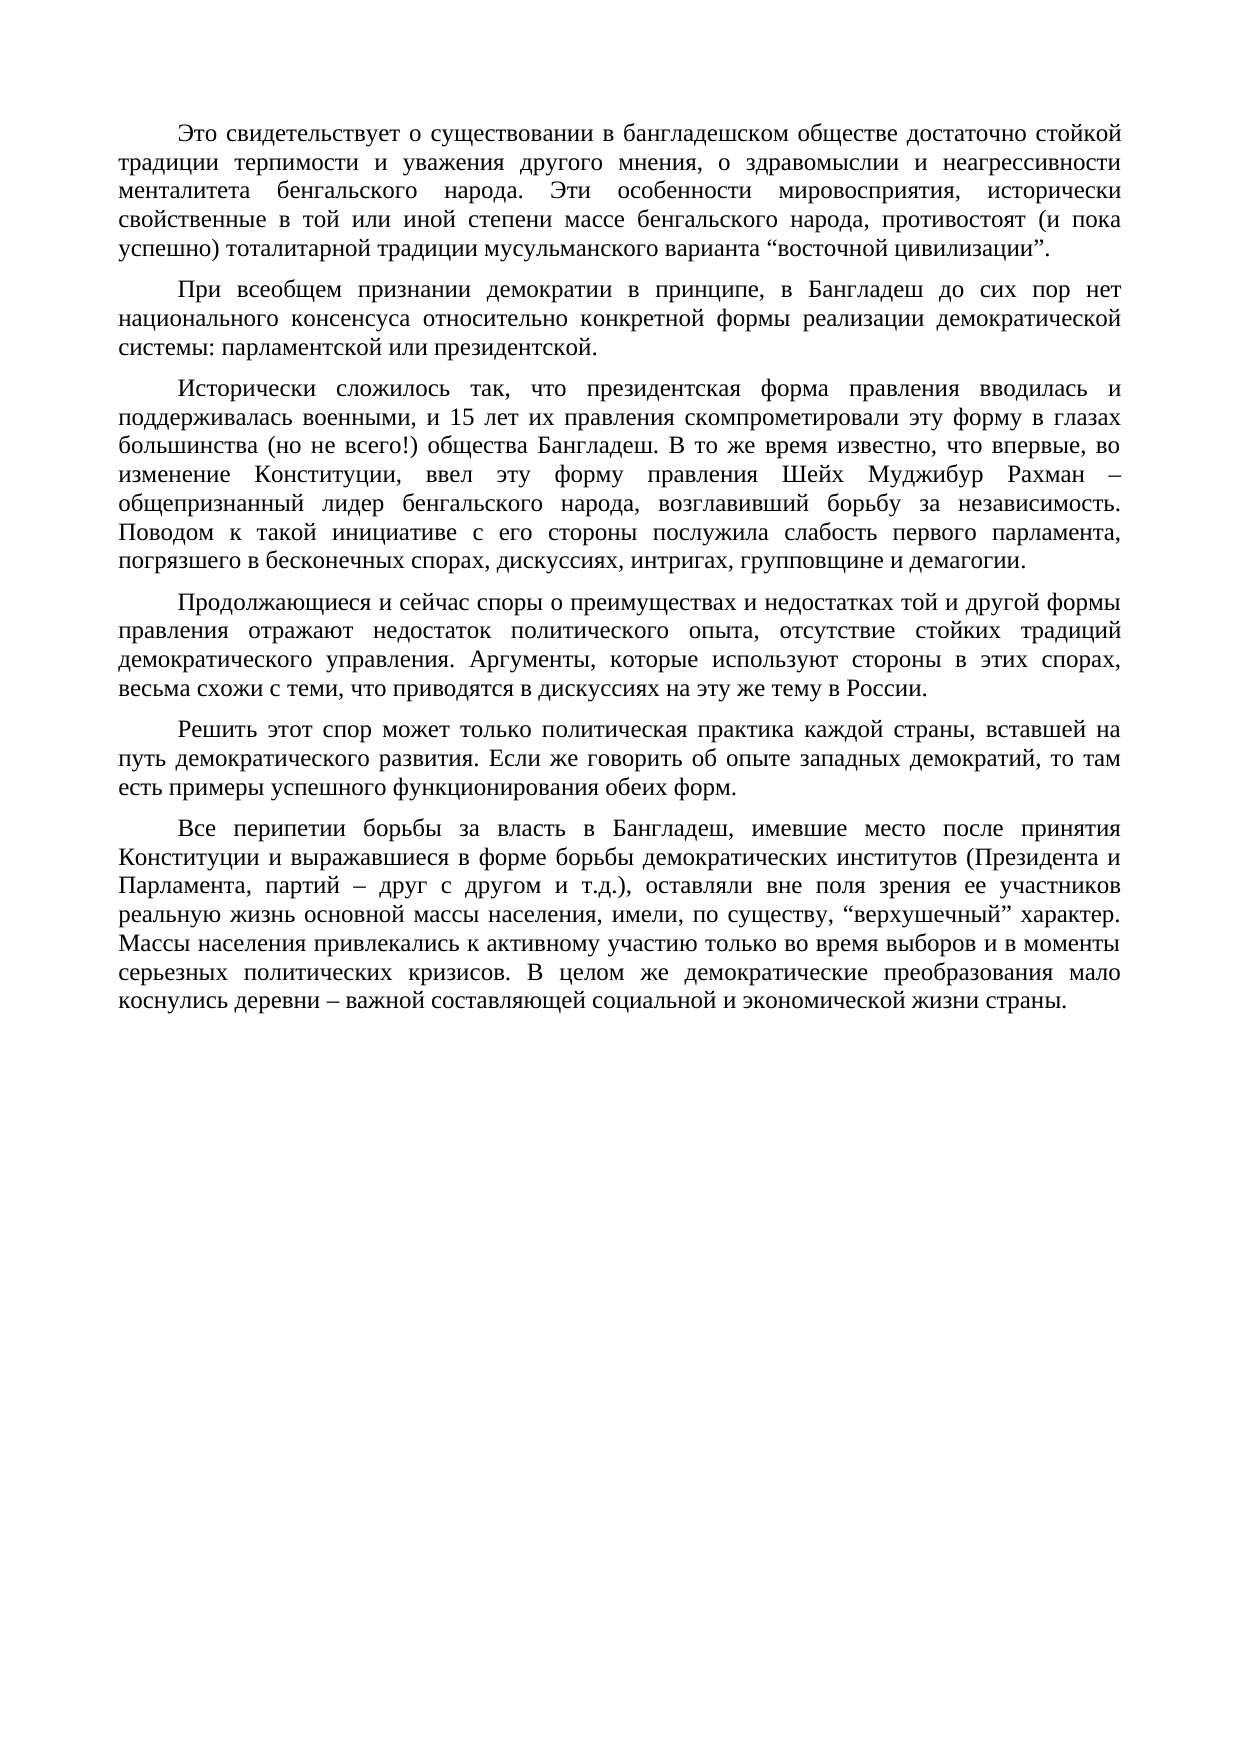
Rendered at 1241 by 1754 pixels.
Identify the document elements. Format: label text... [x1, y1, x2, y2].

text Это свидетельствует о существовании в бангладешском обществе достаточно стойкой традиции терпимости и уважения другого мнения, о здравомыслии и неагрессивности менталитета бенгальского народа. Эти особенности мировосприятия, исторически свойственные в той или иной степени массе бенгальского народа, противостоят (и пока успешно) тоталитарной традиции мусульманского варианта “восточной цивилизации”. [118, 118, 1122, 262]
text Все перипетии борьбы за власть в Бангладеш, имевшие место после принятия Конституции и выражавшиеся в форме борьбы демократических институтов (Президента и Парламента, партий – друг с другом и т.д.), оставляли вне поля зрения ее участников реальную жизнь основной массы населения, имели, по существу, “верхушечный” характер. Массы населения привлекались к активному участию только во время выборов и в моменты серьезных политических кризисов. В целом же демократические преобразования мало коснулись деревни – важной составляющей социальной и экономической жизни страны. [118, 813, 1122, 1014]
text Продолжающиеся и сейчас споры о преимуществах и недостатках той и другой формы правления отражают недостаток политического опыта, отсутствие стойких традиций демократического управления. Аргументы, которые используют стороны в этих спорах, весьма схожи с теми, что приводятся в дискуссиях на эту же тему в России. [118, 587, 1122, 702]
text Исторически сложилось так, что президентская форма правления вводилась и поддерживалась военными, и 15 лет их правления скомпрометировали эту форму в глазах большинства (но не всего!) общества Бангладеш. В то же время известно, что впервые, во изменение Конституции, ввел эту форму правления Шейх Муджибур Рахман – общепризнанный лидер бенгальского народа, возглавивший борьбу за независимость. Поводом к такой инициативе с его стороны послужила слабость первого парламента, погрязшего в бесконечных спорах, дискуссиях, интригах, групповщине и демагогии. [118, 373, 1122, 574]
text При всеобщем признании демократии в принципе, в Бангладеш до сих пор нет национального консенсуса относительно конкретной формы реализации демократической системы: парламентской или президентской. [118, 274, 1122, 361]
text Решить этот спор может только политическая практика каждой страны, вставшей на путь демократического развития. Если же говорить об опыте западных демократий, то там есть примеры успешного функционирования обеих форм. [118, 714, 1122, 801]
